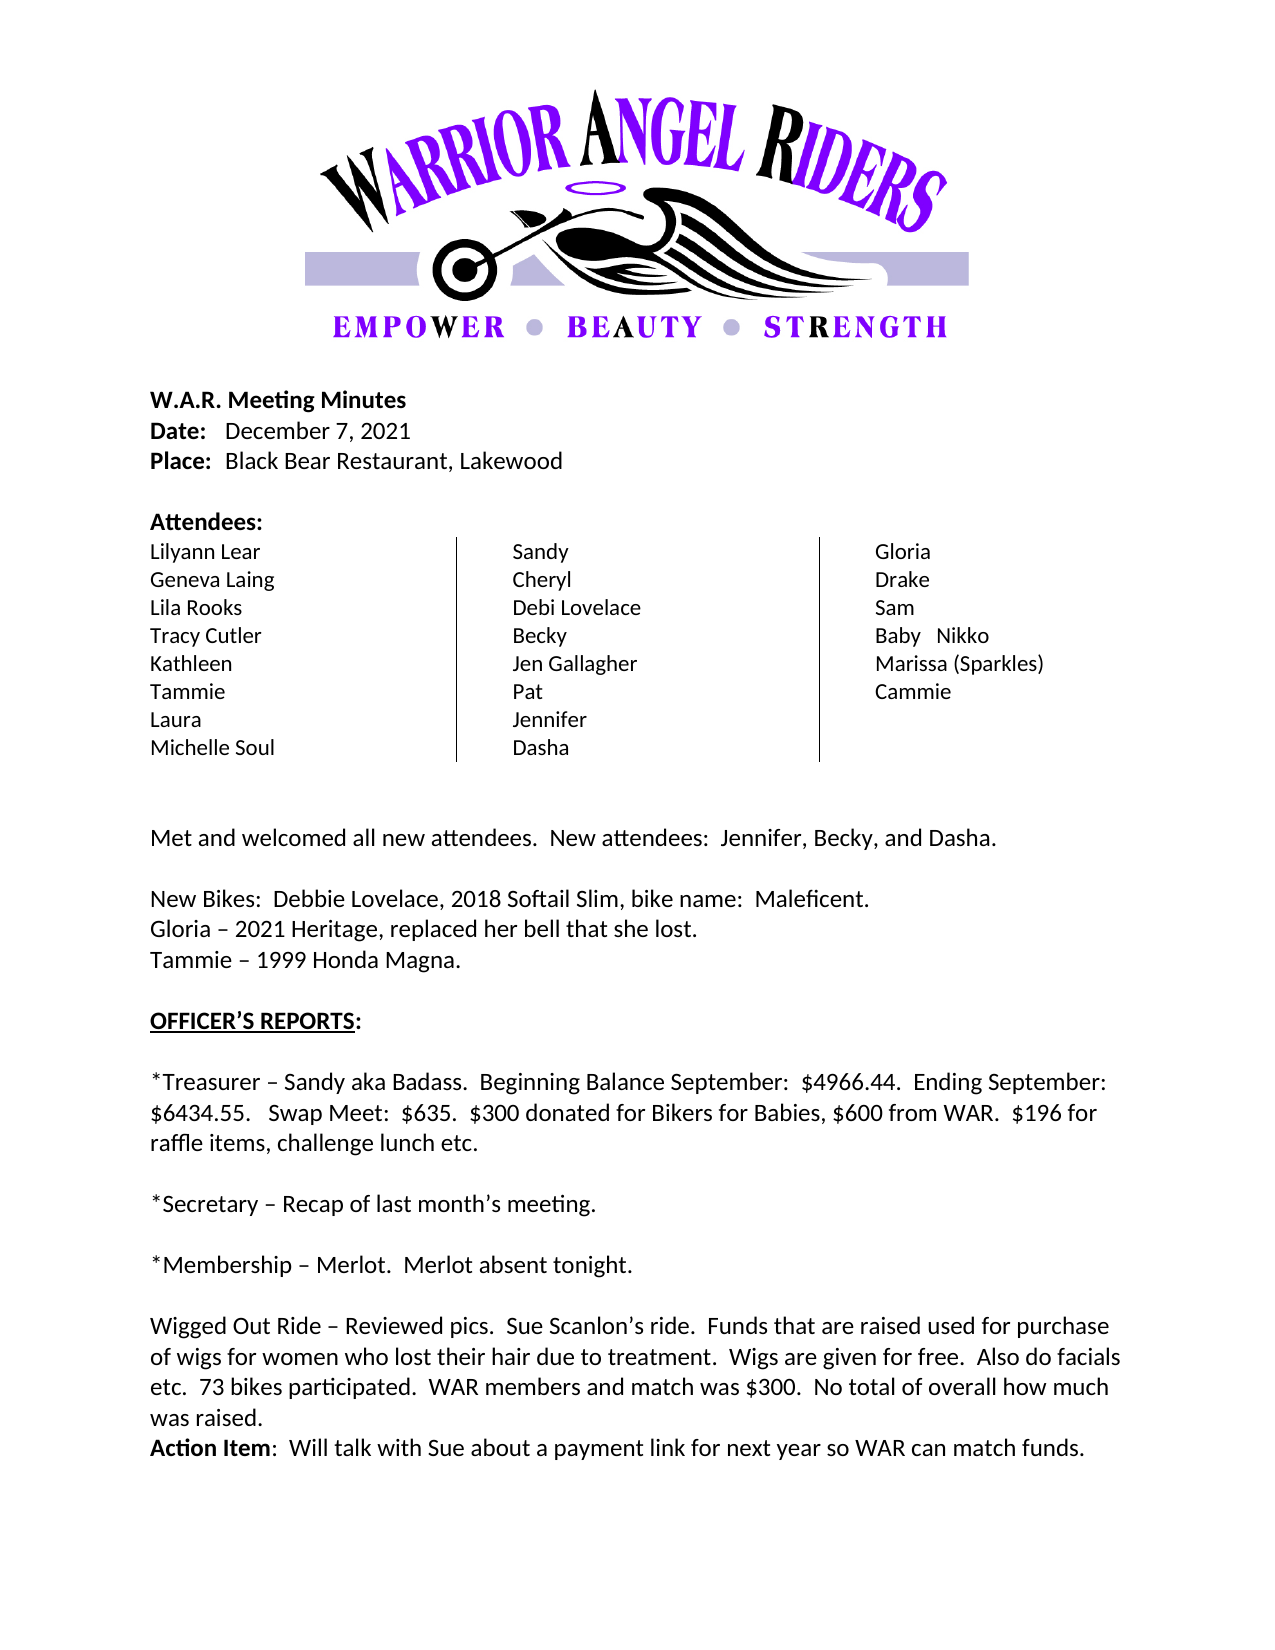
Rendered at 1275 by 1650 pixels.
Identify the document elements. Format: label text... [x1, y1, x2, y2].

text Gloria – 2021 Heritage, replaced her bell that she lost. [150, 914, 1125, 944]
text Debi Lovelace [512, 593, 762, 621]
text Cammie [875, 677, 1125, 705]
text Marissa (Sparkles) [875, 649, 1125, 677]
text W.A.R. Meeting Minutes [150, 384, 1125, 415]
text Lila Rooks [150, 593, 400, 621]
text Date: December 7, 2021 [150, 415, 1125, 445]
text Sam [875, 593, 1125, 621]
text Dasha [512, 733, 762, 761]
text Jen Gallagher [512, 649, 762, 677]
text Sandy [512, 537, 762, 565]
text Lilyann Lear [150, 537, 400, 565]
text Tracy Cutler [150, 621, 400, 649]
text Met and welcomed all new attendees. New attendees: Jennifer, Becky, and Dasha. [150, 822, 1125, 853]
text *Treasurer – Sandy aka Badass. Beginning Balance September: $4966.44. Ending September: $6434.55. Swap Meet: $635. $300 donated for Bikers for Babies, $600 from WAR. $196 for raffle items, challenge lunch etc. [150, 1066, 1125, 1158]
text New Bikes: Debbie Lovelace, 2018 Softail Slim, bike name: Maleficent. [150, 883, 1125, 914]
text *Secretary – Recap of last month’s meeting. [150, 1188, 1125, 1219]
text Laura [150, 705, 400, 733]
text Kathleen [150, 649, 400, 677]
text Attendees: [150, 506, 1125, 537]
text Tammie [150, 677, 400, 705]
text Gloria [875, 537, 1125, 565]
text Wigged Out Ride – Reviewed pics. Sue Scanlon’s ride. Funds that are raised used for purchase of wigs for women who lost their hair due to treatment. Wigs are given for free. Also do facials etc. 73 bikes participated. WAR members and match was $300. No total of overall how much was raised. [150, 1310, 1125, 1432]
text Michelle Soul [150, 733, 400, 761]
text Cheryl [512, 565, 762, 593]
text Baby Nikko [875, 621, 1125, 649]
text Pat [512, 677, 762, 705]
picture [290, 75, 985, 354]
text Place: Black Bear Restaurant, Lakewood [150, 445, 1125, 476]
text Becky [512, 621, 762, 649]
text *Membership – Merlot. Merlot absent tonight. [150, 1249, 1125, 1280]
text Drake [875, 565, 1125, 593]
text Tammie – 1999 Honda Magna. [150, 944, 1125, 975]
text Geneva Laing [150, 565, 400, 593]
text Jennifer [512, 705, 762, 733]
text OFFICER’S REPORTS: [150, 1005, 1125, 1036]
text Action Item: Will talk with Sue about a payment link for next year so WAR can match funds. [150, 1432, 1125, 1463]
